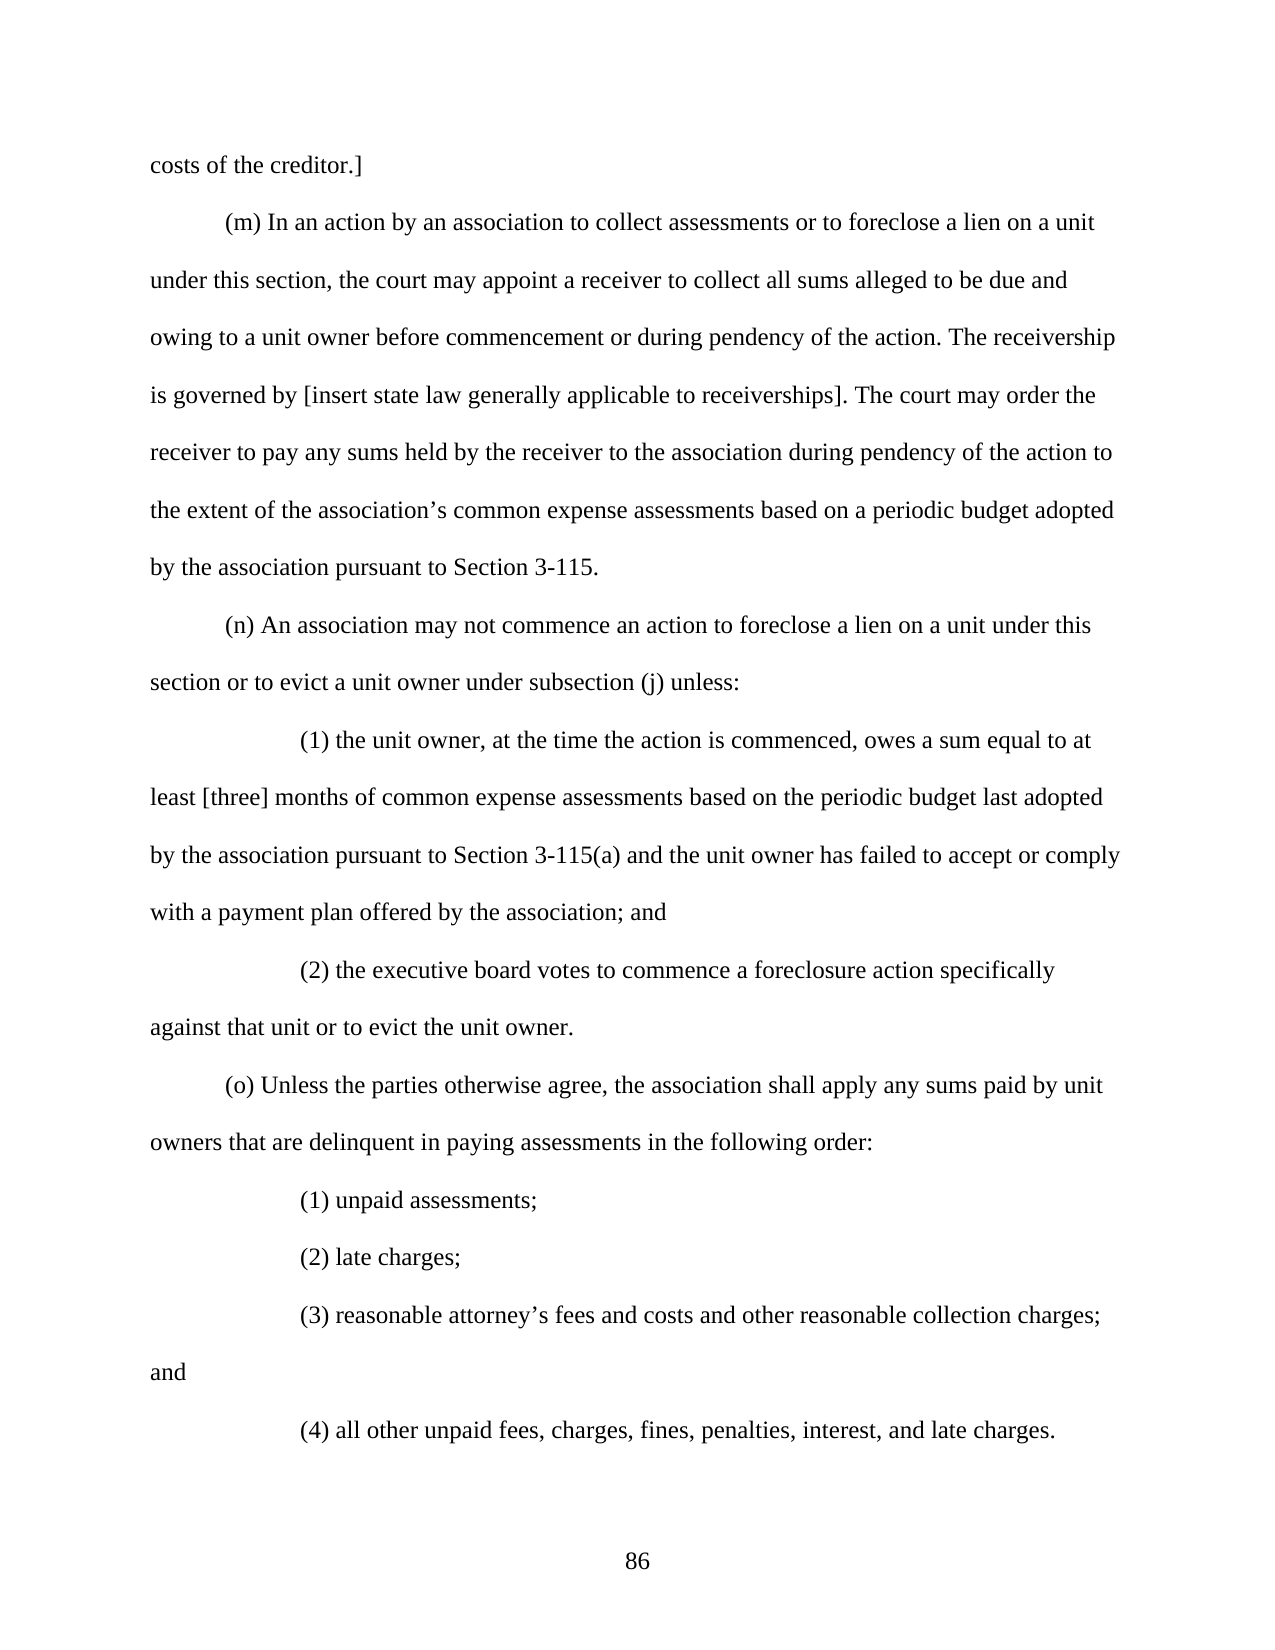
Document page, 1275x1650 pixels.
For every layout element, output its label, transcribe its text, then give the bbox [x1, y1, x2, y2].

text (3) reasonable attorney’s fees and costs and other reasonable collection charges; and [150, 1300, 1125, 1386]
text (n) An association may not commence an action to foreclose a lien on a unit under this section or to evict a unit owner under subsection (j) unless: [150, 610, 1125, 696]
text (1) the unit owner, at the time the action is commenced, owes a sum equal to at least [three] months of common expense assessments based on the periodic budget last adopted by the association pursuant to Section 3-115(a) and the unit owner has failed to accept or comply with a payment plan offered by the association; and [150, 725, 1125, 926]
text (o) Unless the parties otherwise agree, the association shall apply any sums paid by unit owners that are delinquent in paying assessments in the following order: [150, 1070, 1125, 1156]
text (m) In an action by an association to collect assessments or to foreclose a lien on a unit under this section, the court may appoint a receiver to collect all sums alleged to be due and owing to a unit owner before commencement or during pendency of the action. The receivership is governed by [insert state law generally applicable to receiverships]. The court may order the receiver to pay any sums held by the receiver to the association during pendency of the action to the extent of the association’s common expense assessments based on a periodic budget adopted by the association pursuant to Section 3-115. [150, 207, 1125, 581]
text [150, 150, 1125, 179]
text (2) the executive board votes to commence a foreclosure action specifically against that unit or to evict the unit owner. [150, 955, 1125, 1041]
text (4) all other unpaid fees, charges, fines, penalties, interest, and late charges. [150, 1415, 1125, 1444]
text (1) unpaid assessments; [150, 1185, 1125, 1214]
text (2) late charges; [150, 1242, 1125, 1271]
